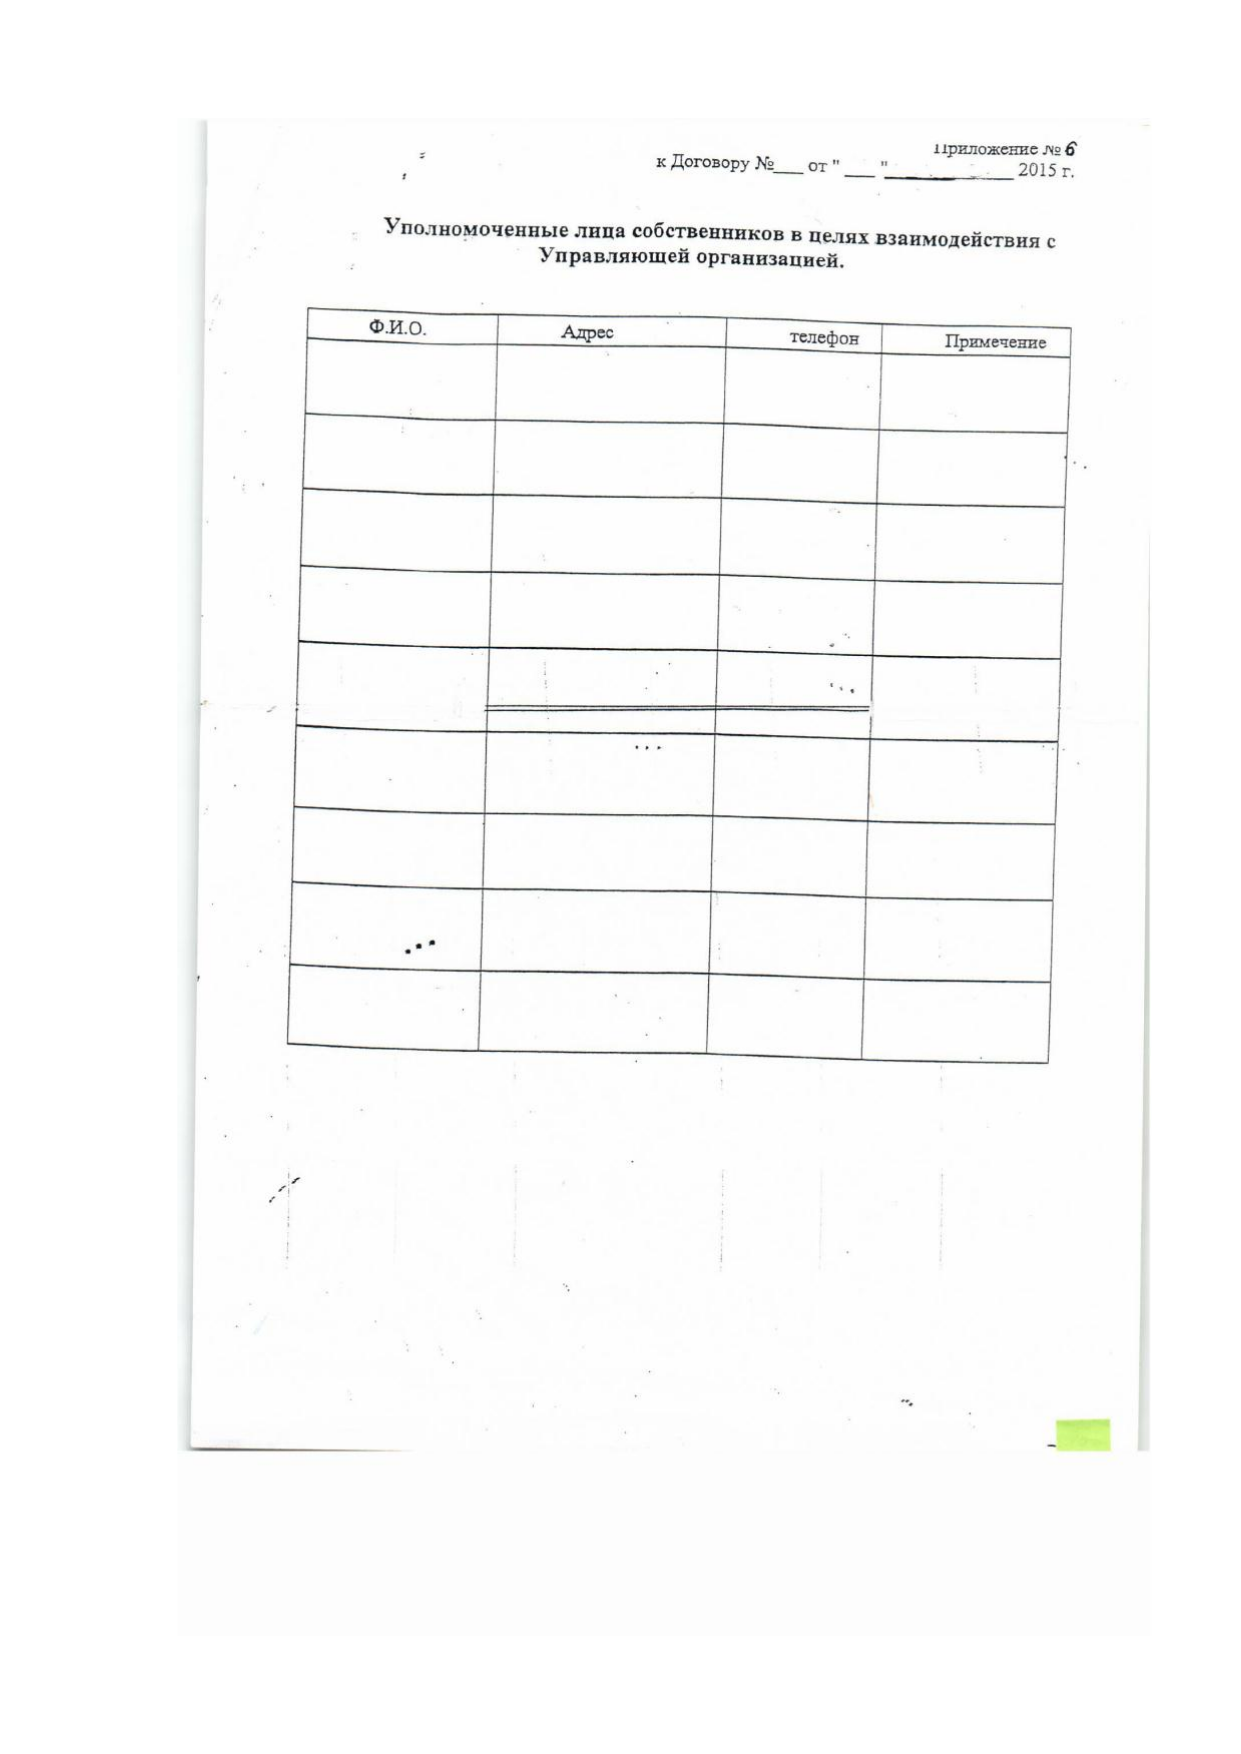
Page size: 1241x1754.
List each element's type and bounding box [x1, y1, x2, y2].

picture [177, 118, 1152, 1636]
